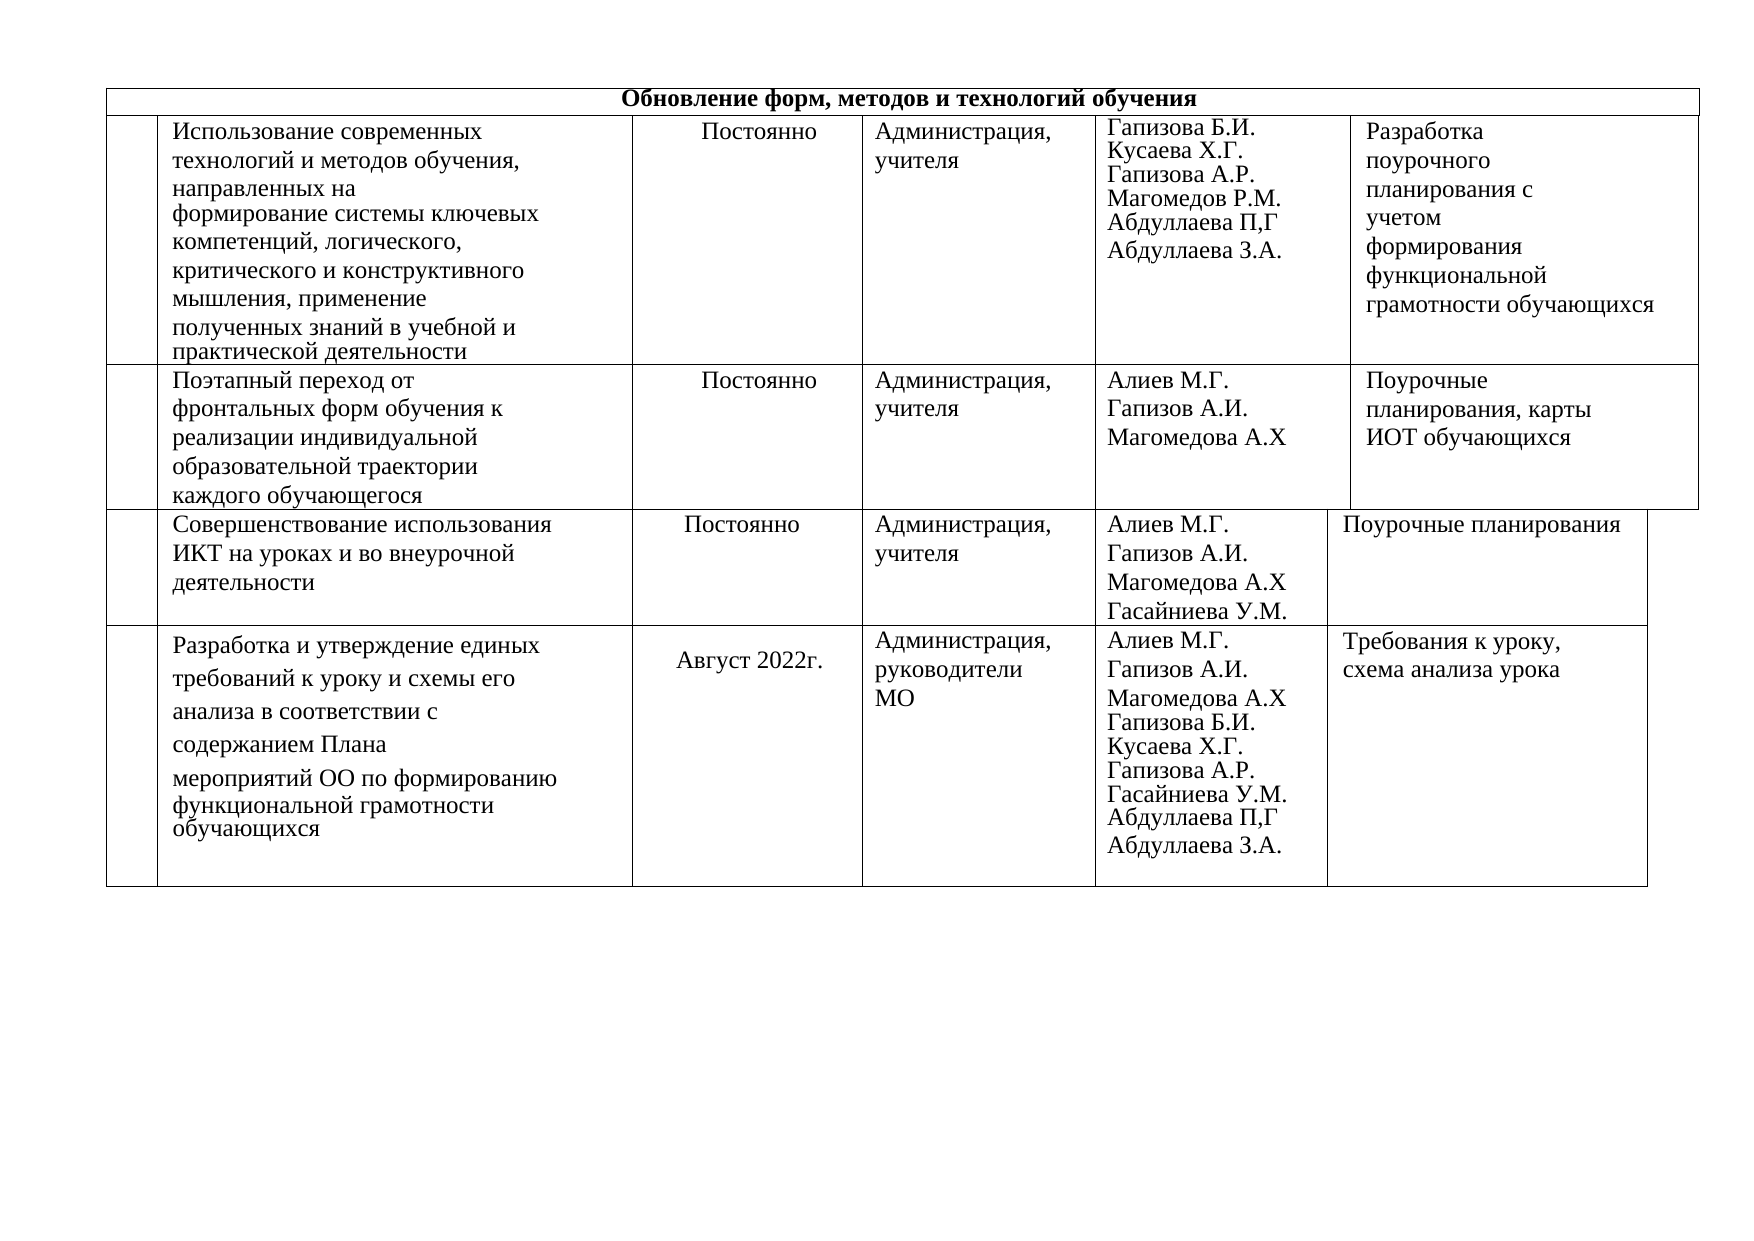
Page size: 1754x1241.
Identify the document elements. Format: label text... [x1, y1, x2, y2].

table_cell [107, 365, 157, 508]
table_cell Алиев М.Г. Гапизов А.И. Магомедова А.Х [1096, 365, 1350, 508]
table_cell Администрация, учителя [863, 116, 1095, 364]
table_cell Поурочные планирования [1328, 510, 1647, 624]
table_cell Постоянно [633, 510, 862, 624]
table_cell Требования к уроку, схема анализа урока [1328, 626, 1647, 886]
table_cell Постоянно [633, 365, 862, 508]
table_cell Алиев М.Г. Гапизов А.И. Магомедова А.Х Гасайниева У.М. [1096, 510, 1327, 624]
table_cell Совершенствование использования ИКТ на уроках и во внеурочной деятельности [158, 510, 632, 624]
table_cell [107, 510, 157, 624]
table_cell Разработка поурочного планирования с учетом формирования функциональной грамотности обучающихся [1351, 116, 1698, 364]
table_cell Гапизова Б.И. Кусаева Х.Г. Гапизова А.Р. Магомедов Р.М. Абдуллаева П,Г Абдуллаева З.А. [1096, 116, 1350, 364]
table_cell Администрация, учителя [863, 510, 1095, 624]
table_cell Поэтапный переход от фронтальных форм обучения к реализации индивидуальной образовательной траектории каждого обучающегося [158, 365, 632, 508]
table_cell Использование современных технологий и методов обучения, направленных на формирование системы ключевых компетенций, логического, критического и конструктивного мышления, применение полученных знаний в учебной и практической деятельности [158, 116, 632, 364]
table_cell Обновление форм, методов и технологий обучения [107, 89, 1699, 115]
table_cell [107, 116, 157, 364]
table_cell Алиев М.Г. Гапизов А.И. Магомедова А.Х Гапизова Б.И. Кусаева Х.Г. Гапизова А.Р. Гасайниева У.М. Абдуллаева П,Г Абдуллаева З.А. [1096, 626, 1327, 886]
table_cell Поурочные планирования, карты ИОТ обучающихся [1351, 365, 1698, 508]
table_cell Август 2022г. [633, 626, 862, 886]
table_cell Администрация, руководители МО [863, 626, 1095, 886]
table_cell Постоянно [633, 116, 862, 364]
table_cell Разработка и утверждение единых требований к уроку и схемы его анализа в соответствии с содержанием Плана мероприятий ОО по формированию функциональной грамотности обучающихся [158, 626, 632, 886]
table_cell [107, 626, 157, 886]
table_cell Администрация, учителя [863, 365, 1095, 508]
